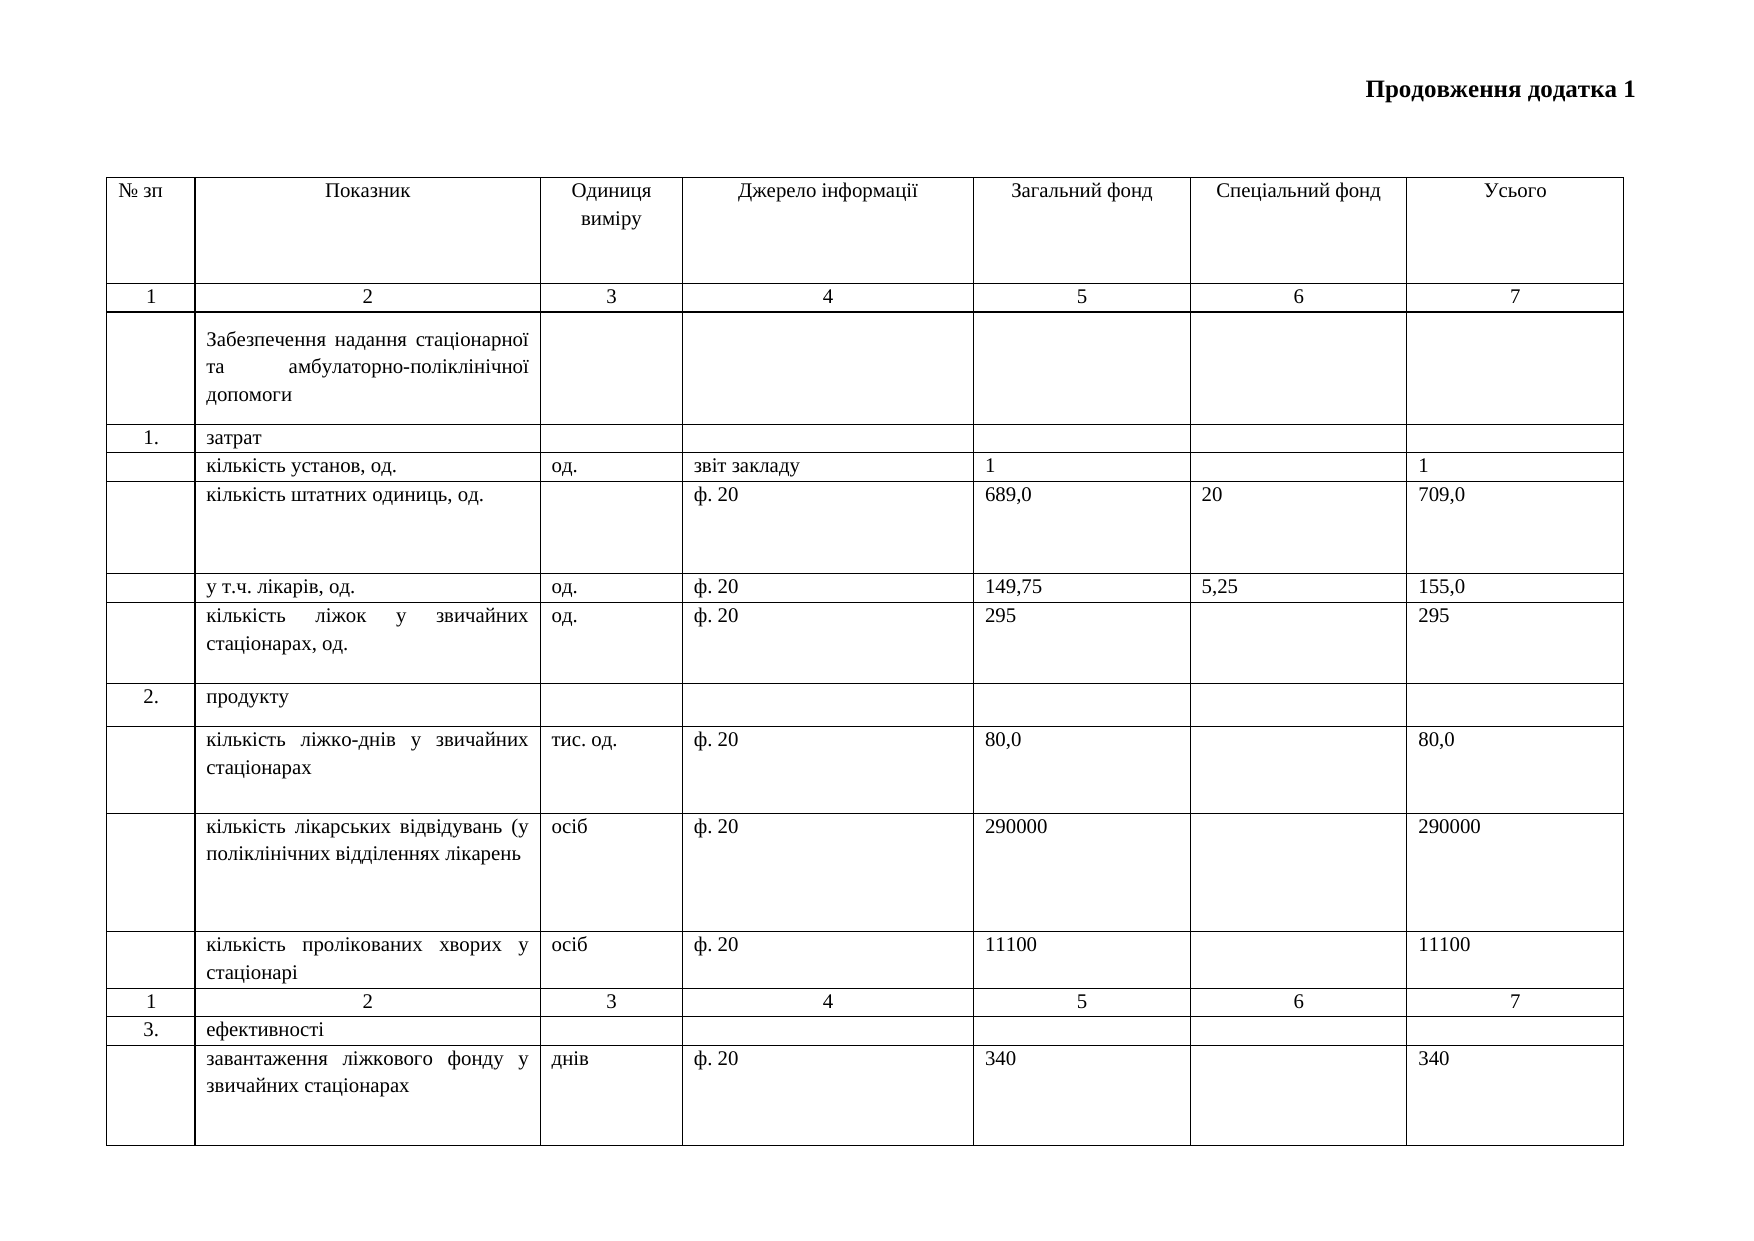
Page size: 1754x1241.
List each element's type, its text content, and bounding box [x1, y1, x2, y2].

table_cell 2 [196, 284, 540, 311]
table_header Спеціальний фонд [1191, 178, 1406, 283]
table_cell осіб [541, 814, 682, 931]
table_cell кількість штатних одиниць, од. [196, 482, 540, 573]
table_cell продукту [196, 684, 540, 726]
table_cell кількість ліжко-днів у звичайних стаціонарах [196, 727, 540, 813]
table_cell 2 [196, 989, 540, 1016]
table_cell [1191, 1046, 1406, 1145]
table_cell [107, 313, 194, 423]
table_cell [541, 1017, 682, 1045]
table_cell ф. 20 [683, 1046, 973, 1145]
table_cell [1191, 453, 1406, 481]
table_cell 7 [1407, 284, 1623, 311]
table_cell 340 [1407, 1046, 1623, 1145]
table_cell ф. 20 [683, 482, 973, 573]
table_cell осіб [541, 932, 682, 987]
table_cell ф. 20 [683, 932, 973, 987]
table_cell 5 [974, 284, 1190, 311]
table_cell 3. [107, 1017, 194, 1045]
table_cell [974, 313, 1190, 423]
table_cell 4 [683, 284, 973, 311]
table_cell 11100 [1407, 932, 1623, 987]
table_cell 20 [1191, 482, 1406, 573]
table_cell 6 [1191, 989, 1406, 1016]
table_cell [107, 482, 194, 573]
table_cell [1191, 603, 1406, 683]
table_cell кількість ліжок у звичайних стаціонарах, од. [196, 603, 540, 683]
table_cell [107, 727, 194, 813]
table_cell [683, 425, 973, 452]
table_cell 7 [1407, 989, 1623, 1016]
table_cell 295 [1407, 603, 1623, 683]
table_cell [1191, 425, 1406, 452]
table_cell 80,0 [1407, 727, 1623, 813]
table_header Усього [1407, 178, 1623, 283]
table_cell ф. 20 [683, 574, 973, 602]
table_cell од. [541, 453, 682, 481]
table_cell 1. [107, 425, 194, 452]
table_cell [107, 603, 194, 683]
table_cell [541, 313, 682, 423]
table_cell у т.ч. лікарів, од. [196, 574, 540, 602]
table_cell [974, 425, 1190, 452]
table_header Джерело інформації [683, 178, 973, 283]
table_cell 1 [107, 284, 194, 311]
table_cell звіт закладу [683, 453, 973, 481]
table_cell 6 [1191, 284, 1406, 311]
table_cell [1191, 814, 1406, 931]
table_cell 3 [541, 989, 682, 1016]
table_cell 155,0 [1407, 574, 1623, 602]
table_cell 689,0 [974, 482, 1190, 573]
table_cell [1407, 684, 1623, 726]
table_cell кількість лікарських відвідувань (у поліклінічних відділеннях лікарень [196, 814, 540, 931]
table_cell [1407, 425, 1623, 452]
table_cell од. [541, 603, 682, 683]
table_cell кількість пролікованих хворих у стаціонарі [196, 932, 540, 987]
table_cell [541, 684, 682, 726]
table_cell 1 [107, 989, 194, 1016]
table_cell 295 [974, 603, 1190, 683]
table_cell тис. од. [541, 727, 682, 813]
table_header Одиниця виміру [541, 178, 682, 283]
table_cell завантаження ліжкового фонду у звичайних стаціонарах [196, 1046, 540, 1145]
table_cell 709,0 [1407, 482, 1623, 573]
table_cell [1407, 313, 1623, 423]
table_cell 11100 [974, 932, 1190, 987]
table_cell [541, 482, 682, 573]
table_cell ф. 20 [683, 814, 973, 931]
table_cell [1191, 1017, 1406, 1045]
table_cell 4 [683, 989, 973, 1016]
table_cell 290000 [1407, 814, 1623, 931]
table_cell 1 [1407, 453, 1623, 481]
table_cell 5,25 [1191, 574, 1406, 602]
table_cell 80,0 [974, 727, 1190, 813]
table_cell [1191, 313, 1406, 423]
table_cell 1 [974, 453, 1190, 481]
table_header Показник [196, 178, 540, 283]
table_cell днів [541, 1046, 682, 1145]
table_cell 3 [541, 284, 682, 311]
table_cell [1191, 727, 1406, 813]
table_cell 5 [974, 989, 1190, 1016]
table_cell 149,75 [974, 574, 1190, 602]
table_cell [1191, 684, 1406, 726]
table_cell [1191, 932, 1406, 987]
table_cell [683, 313, 973, 423]
table_cell [107, 932, 194, 987]
table_cell 2. [107, 684, 194, 726]
table_cell [683, 1017, 973, 1045]
table_cell Забезпечення надання стаціонарної та амбулаторно-поліклінічної допомоги [196, 313, 540, 423]
table_cell ефективності [196, 1017, 540, 1045]
table_cell [107, 453, 194, 481]
table_cell [1407, 1017, 1623, 1045]
table_cell кількість установ, од. [196, 453, 540, 481]
table_cell 290000 [974, 814, 1190, 931]
table_cell затрат [196, 425, 540, 452]
table_cell [107, 1046, 194, 1145]
table_cell [683, 684, 973, 726]
table_cell [107, 814, 194, 931]
table_cell 340 [974, 1046, 1190, 1145]
table_cell од. [541, 574, 682, 602]
table_header Загальний фонд [974, 178, 1190, 283]
table_cell [974, 1017, 1190, 1045]
table_cell ф. 20 [683, 727, 973, 813]
table_cell [541, 425, 682, 452]
table_header № зп [107, 178, 194, 283]
table_cell [107, 574, 194, 602]
table_cell [974, 684, 1190, 726]
table_cell ф. 20 [683, 603, 973, 683]
